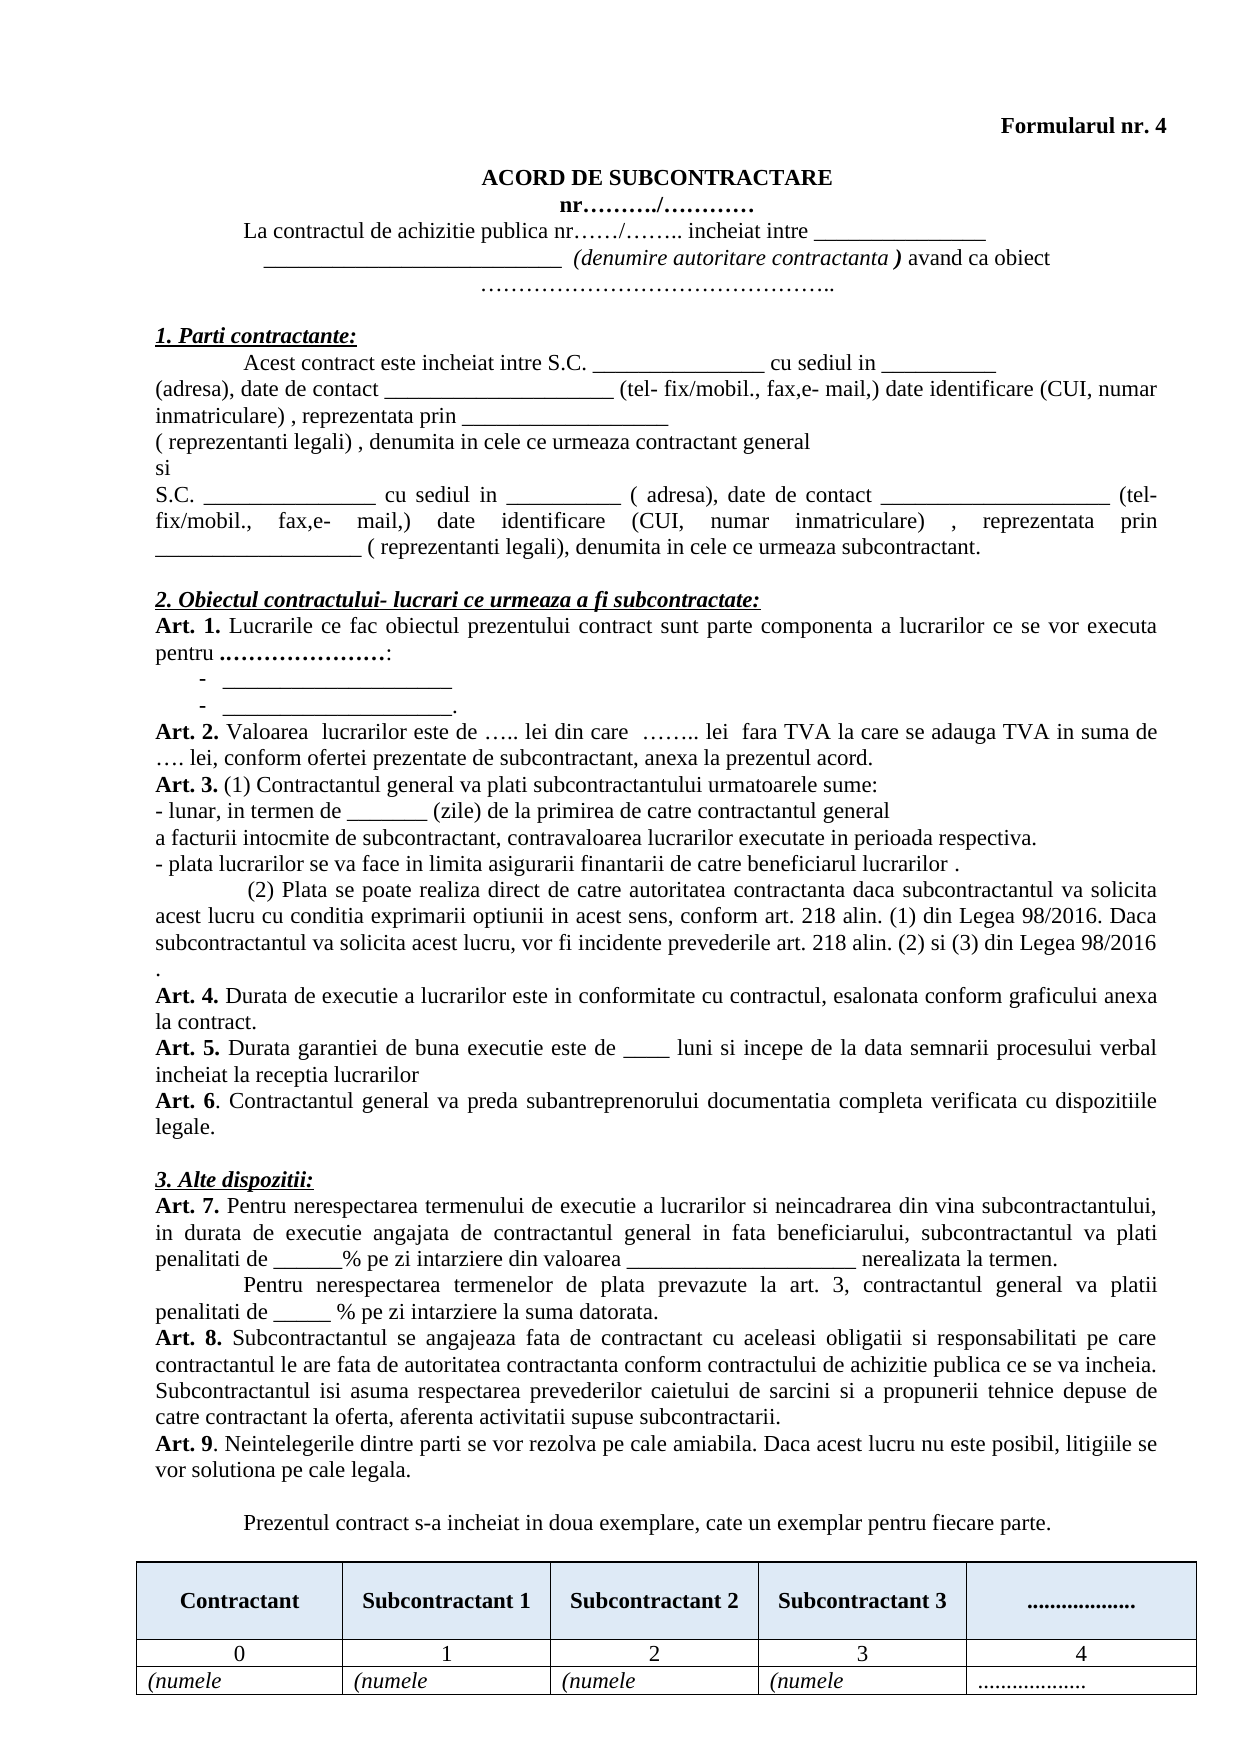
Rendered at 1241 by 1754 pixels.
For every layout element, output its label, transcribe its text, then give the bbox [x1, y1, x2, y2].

text Prezentul contract s-a incheiat in doua exemplare, cate un exemplar pentru fiecare parte. [155, 1509, 1159, 1535]
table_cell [343, 1667, 550, 1694]
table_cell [759, 1667, 966, 1694]
text ACORD DE SUBCONTRACTARE [155, 164, 1159, 191]
text Acest contract este incheiat intre S.C. _______________ cu sediul in __________ [155, 349, 1159, 375]
text La contractul de achizitie publica nr……/…….. incheiat intre _______________ [155, 217, 1159, 243]
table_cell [137, 1667, 342, 1694]
text Art. 6. Contractantul general va preda subantreprenorului documentatia completa verificata cu dispozitiile legale. [155, 1087, 1159, 1140]
text Art. 3. (1) Contractantul general va plati subcontractantului urmatoarele sume: [155, 771, 1159, 797]
table_cell 3 [759, 1640, 966, 1666]
text Art. 1. Lucrarile ce fac obiectul prezentului contract sunt parte componenta a lucrarilor ce se vor executa pentru .…………………: [155, 612, 1159, 665]
table_cell 4 [967, 1640, 1196, 1666]
text __________________________ (denumire autoritare contractanta ) avand ca obiect ……………………………………….. [148, 243, 1167, 296]
text ( reprezentanti legali) , denumita in cele ce urmeaza contractant general [155, 428, 1159, 454]
text 2. Obiectul contractului- lucrari ce urmeaza a fi subcontractate: [155, 586, 1159, 612]
text Art. 4. Durata de executie a lucrarilor este in conformitate cu contractul, esalonata conform graficului anexa la contract. [155, 982, 1159, 1034]
table_cell ................... [967, 1667, 1196, 1694]
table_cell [551, 1667, 758, 1694]
list ____________________. [199, 692, 1159, 718]
text Art. 7. Pentru nerespectarea termenului de executie a lucrarilor si neincadrarea din vina subcontractantului, in durata de executie angajata de contractantul general in fata beneficiarului, subcontractantul va plati penalitati de ______% pe zi intarziere din valoarea ____________________ nerealizata la termen. [155, 1192, 1159, 1272]
text 1. Parti contractante: [155, 323, 1159, 349]
text nr………./………… [155, 191, 1159, 217]
list ____________________ [199, 665, 1159, 692]
text - plata lucrarilor se va face in limita asigurarii finantarii de catre beneficiarul lucrarilor . [155, 850, 1159, 876]
text Art. 2. Valoarea lucrarilor este de ….. lei din care …….. lei fara TVA la care se adauga TVA in suma de …. lei, conform ofertei prezentate de subcontractant, anexa la prezentul acord. [155, 718, 1159, 771]
text Pentru nerespectarea termenelor de plata prevazute la art. 3, contractantul general va platii penalitati de _____ % pe zi intarziere la suma datorata. [155, 1272, 1159, 1324]
text si [155, 454, 1159, 481]
table_header Subcontractant 2 [551, 1563, 758, 1639]
text Art. 8. Subcontractantul se angajeaza fata de contractant cu aceleasi obligatii si responsabilitati pe care contractantul le are fata de autoritatea contractanta conform contractului de achizitie publica ce se va incheia. Subcontractantul isi asuma respectarea prevederilor caietului de sarcini si a propunerii tehnice depuse de catre contractant la oferta, aferenta activitatii supuse subcontractarii. [155, 1324, 1159, 1430]
table_cell 2 [551, 1640, 758, 1666]
text (adresa), date de contact ____________________ (tel- fix/mobil., fax,e- mail,) date identificare (CUI, numar inmatriculare) , reprezentata prin __________________ [155, 375, 1159, 428]
text (2) Plata se poate realiza direct de catre autoritatea contractanta daca subcontractantul va solicita acest lucru cu conditia exprimarii optiunii in acest sens, conform art. 218 alin. (1) din Legea 98/2016. Daca subcontractantul va solicita acest lucru, vor fi incidente prevederile art. 218 alin. (2) si (3) din Legea 98/2016 . [155, 876, 1159, 982]
text Formularul nr. 4 [135, 112, 1167, 138]
text Art. 9. Neintelegerile dintre parti se vor rezolva pe cale amiabila. Daca acest lucru nu este posibil, litigiile se vor solutiona pe cale legala. [155, 1430, 1159, 1482]
table_cell 0 [137, 1640, 342, 1666]
text S.C. _______________ cu sediul in __________ ( adresa), date de contact ____________________ (tel- fix/mobil., fax,e- mail,) date identificare (CUI, numar inmatriculare) , reprezentata prin __________________ ( reprezentanti legali), denumita in cele ce urmeaza subcontractant. [155, 481, 1159, 560]
table_header Contractant [137, 1563, 342, 1639]
text - lunar, in termen de _______ (zile) de la primirea de catre contractantul general [155, 797, 1159, 823]
table_header Subcontractant 1 [343, 1563, 550, 1639]
text a facturii intocmite de subcontractant, contravaloarea lucrarilor executate in perioada respectiva. [155, 823, 1159, 850]
table_header Subcontractant 3 [759, 1563, 966, 1639]
table_cell 1 [343, 1640, 550, 1666]
text Art. 5. Durata garantiei de buna executie este de ____ luni si incepe de la data semnarii procesului verbal incheiat la receptia lucrarilor [155, 1034, 1159, 1087]
text 3. Alte dispozitii: [155, 1166, 1159, 1192]
table_header ................... [967, 1563, 1196, 1639]
